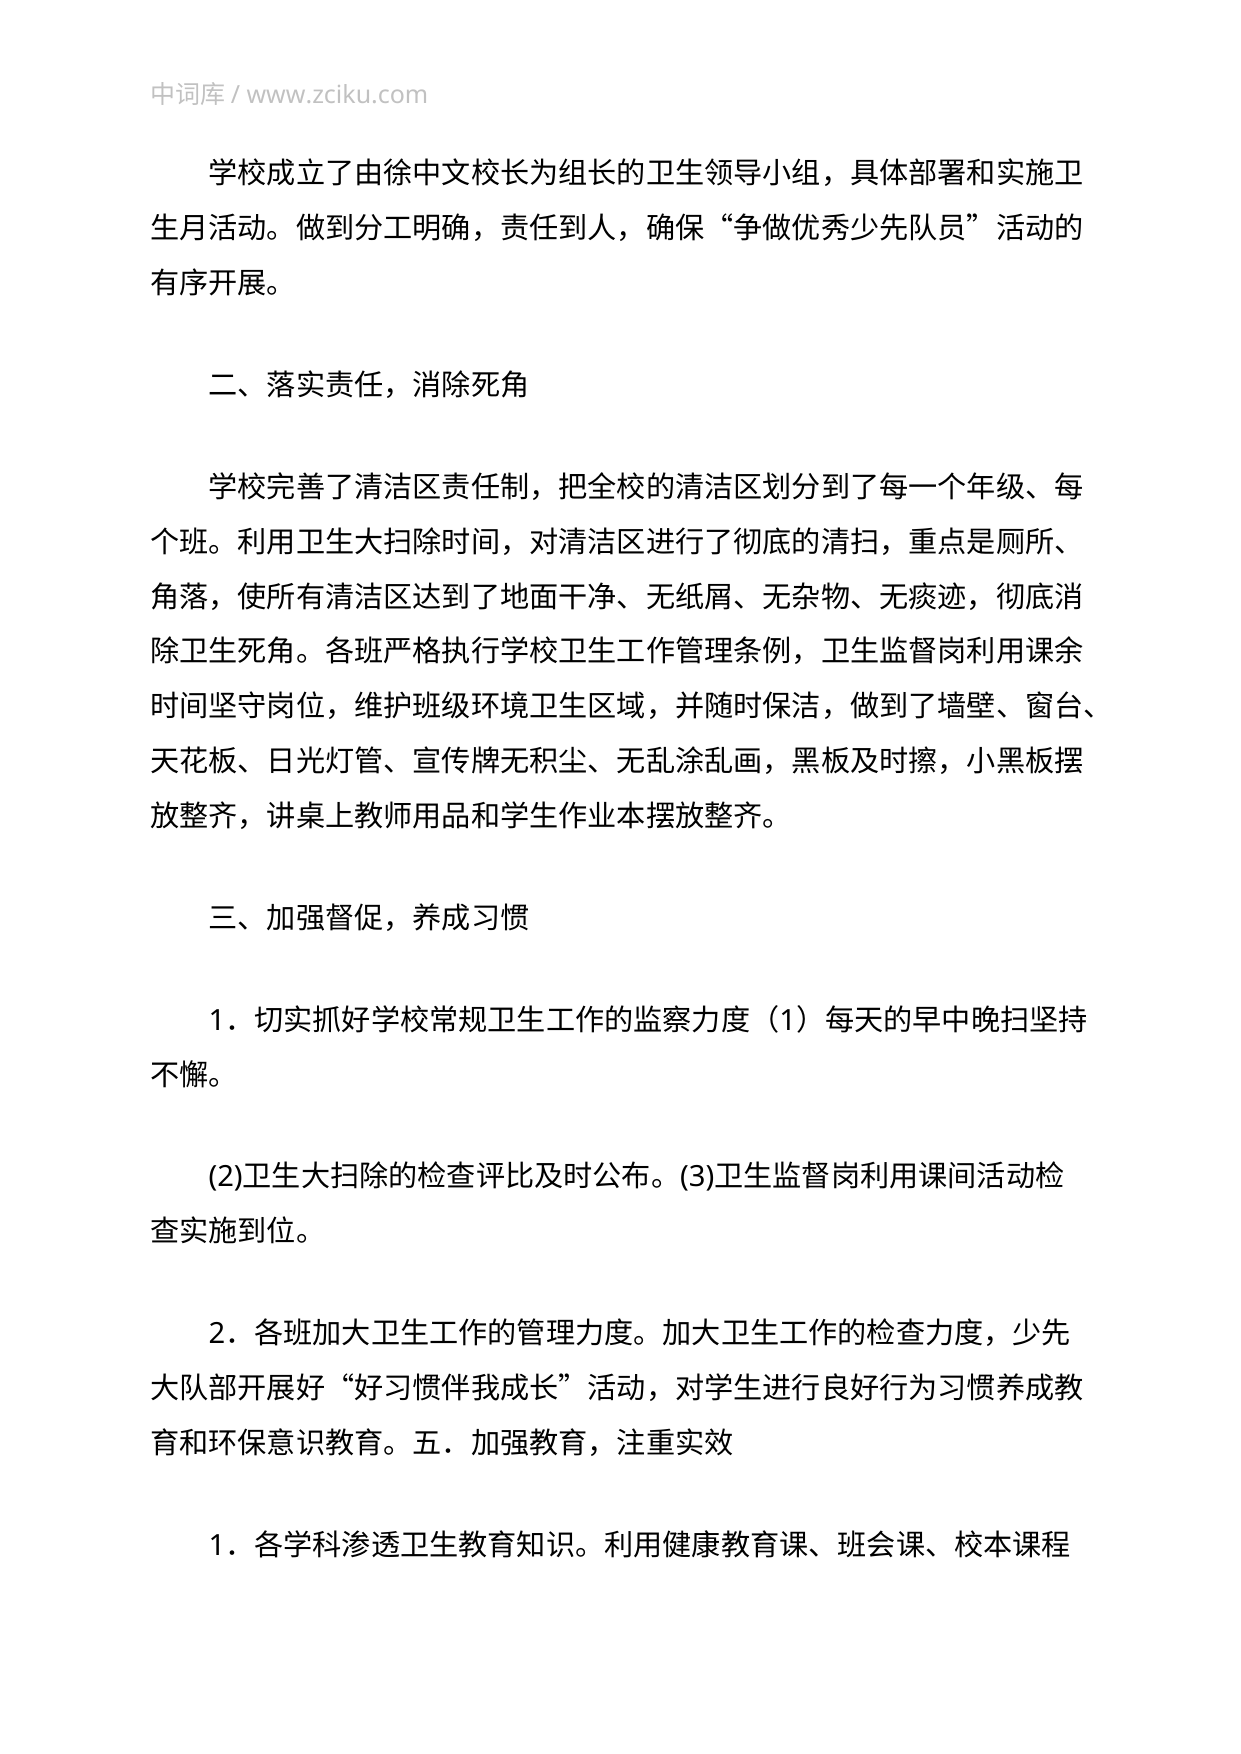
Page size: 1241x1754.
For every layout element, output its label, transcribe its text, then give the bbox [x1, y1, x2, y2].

text 学校成立了由徐中文校长为组长的卫生领导小组，具体部署和实施卫生月活动。做到分工明确，责任到人，确保“争做优秀少先队员”活动的有序开展。 [150, 150, 1090, 302]
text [150, 1521, 1090, 1564]
text 学校完善了清洁区责任制，把全校的清洁区划分到了每一个年级、每个班。利用卫生大扫除时间，对清洁区进行了彻底的清扫，重点是厕所、角落，使所有清洁区达到了地面干净、无纸屑、无杂物、无痰迹，彻底消除卫生死角。各班严格执行学校卫生工作管理条例，卫生监督岗利用课余时间坚守岗位，维护班级环境卫生区域，并随时保洁，做到了墙壁、窗台、天花板、日光灯管、宣传牌无积尘、无乱涂乱画，黑板及时擦，小黑板摆放整齐，讲桌上教师用品和学生作业本摆放整齐。 [150, 463, 1090, 835]
text 1．切实抓好学校常规卫生工作的监察力度（1）每天的早中晚扫坚持不懈。 [150, 996, 1090, 1093]
text 二、落实责任，消除死角 [150, 362, 1090, 404]
text (2)卫生大扫除的检查评比及时公布。(3)卫生监督岗利用课间活动检查实施到位。 [150, 1153, 1090, 1250]
text 2．各班加大卫生工作的管理力度。加大卫生工作的检查力度，少先大队部开展好“好习惯伴我成长”活动，对学生进行良好行为习惯养成教育和环保意识教育。五．加强教育，注重实效 [150, 1310, 1090, 1462]
text 三、加强督促，养成习惯 [150, 894, 1090, 937]
